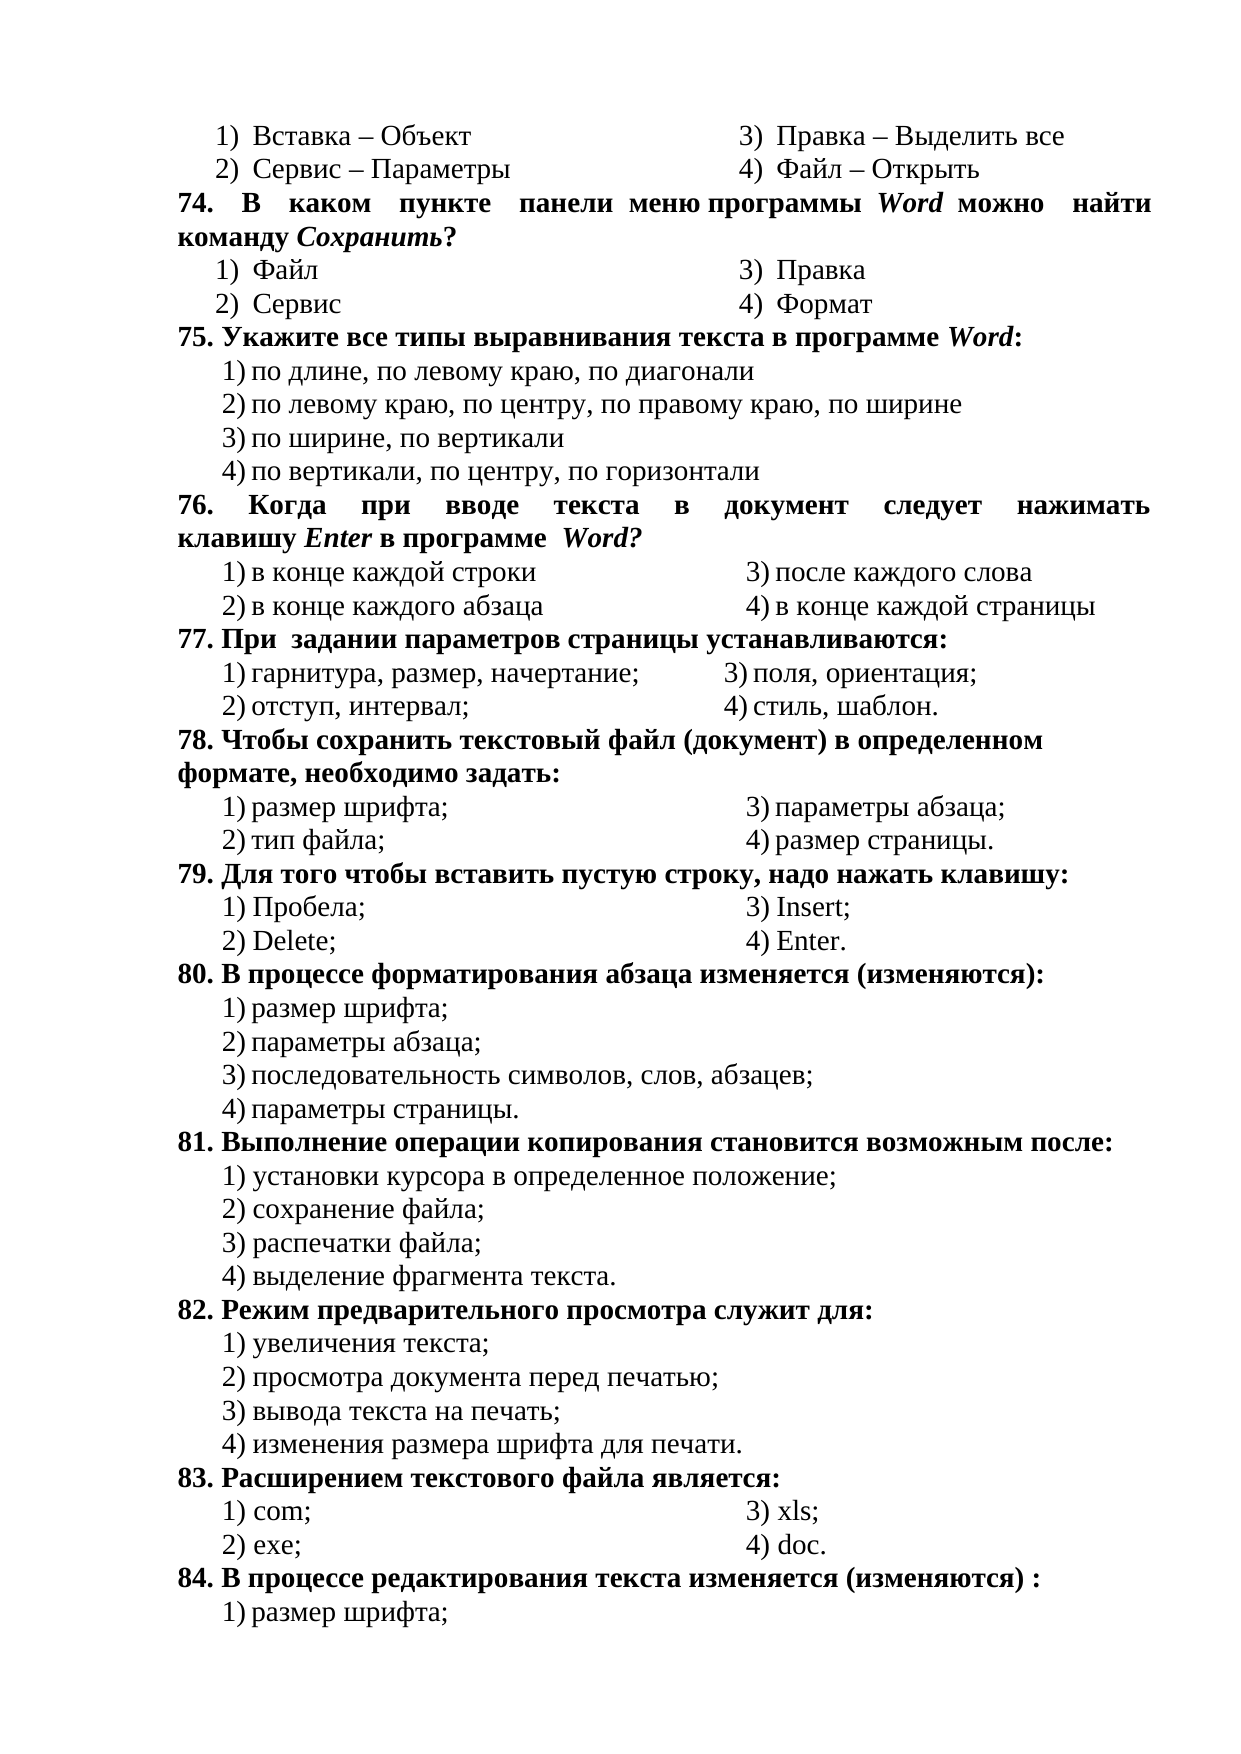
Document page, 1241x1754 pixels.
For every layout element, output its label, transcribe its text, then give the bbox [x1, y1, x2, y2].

list выделение фрагмента текста. [222, 1258, 1152, 1292]
list размер шрифта; [177, 1594, 1152, 1627]
text 3) xls; [701, 1493, 1152, 1527]
list Delete; [177, 923, 627, 957]
list Пробела; [177, 889, 627, 923]
text 79. Для того чтобы вставить пустую строку, надо нажать клавишу: [177, 856, 1152, 889]
list Правка [739, 252, 1152, 286]
list поля, ориентация; [679, 655, 1152, 688]
list Файл [215, 252, 627, 286]
list стиль, шаблон. [679, 688, 1152, 722]
list Правка – Выделить все [739, 118, 1152, 152]
text 77. При задании параметров страницы устанавливаются: [177, 621, 1152, 655]
list распечатки файла; [222, 1225, 1152, 1258]
text 1) com; [177, 1493, 627, 1527]
list увеличения текста; [177, 1326, 1152, 1359]
text 2) exe; [177, 1527, 627, 1560]
text 74. В каком пункте панели меню программы Word можно найти команду Сохранить? [177, 185, 1152, 252]
list Формат [739, 286, 1152, 319]
text 80. В процессе форматирования абзаца изменяется (изменяются): [177, 957, 1152, 990]
list Сервис – Параметры [215, 152, 627, 185]
list просмотра документа перед печатью; [177, 1359, 1152, 1393]
list Вставка – Объект [215, 118, 627, 152]
list Enter. [701, 923, 1152, 957]
text 76. Когда при вводе текста в документ следует нажимать клавишу Enter в программе Word? [177, 487, 1152, 554]
list изменения размера шрифта для печати. [177, 1426, 1152, 1460]
list гарнитура, размер, начертание; [177, 655, 650, 688]
list в конце каждой страницы [746, 588, 1152, 621]
list параметры абзаца; [177, 1024, 1152, 1057]
list сохранение файла; [222, 1191, 1152, 1225]
list параметры страницы. [177, 1091, 1152, 1124]
list Сервис [215, 286, 627, 319]
list в конце каждой строки [222, 554, 627, 588]
text 82. Режим предварительного просмотра служит для: [177, 1292, 1152, 1326]
list в конце каждого абзаца [222, 588, 627, 621]
list тип файла; [177, 822, 627, 856]
list по вертикали, по центру, по горизонтали [222, 453, 1152, 487]
text 75. Укажите все типы выравнивания текста в программе Word: [177, 319, 1152, 353]
list размер страницы. [701, 822, 1152, 856]
list вывода текста на печать; [177, 1393, 1152, 1426]
text 84. В процессе редактирования текста изменяется (изменяются) : [177, 1560, 1152, 1594]
text 78. Чтобы сохранить текстовый файл (документ) в определенном формате, необходимо задать: [177, 722, 1152, 789]
list по левому краю, по центру, по правому краю, по ширине [222, 386, 1152, 420]
list после каждого слова [746, 554, 1152, 588]
list по длине, по левому краю, по диагонали [222, 353, 1152, 386]
list по ширине, по вертикали [222, 420, 1152, 453]
text 83. Расширением текстового файла является: [177, 1460, 1152, 1493]
list Файл – Открыть [739, 152, 1152, 185]
text 81. Выполнение операции копирования становится возможным после: [177, 1124, 1152, 1158]
list Insert; [701, 889, 1152, 923]
list размер шрифта; [177, 990, 1152, 1024]
list отступ, интервал; [177, 688, 650, 722]
list параметры абзаца; [701, 789, 1152, 822]
list размер шрифта; [177, 789, 627, 822]
text 4) doc. [701, 1527, 1152, 1560]
list последовательность символов, слов, абзацев; [177, 1057, 1152, 1091]
list установки курсора в определенное положение; [222, 1158, 1152, 1191]
